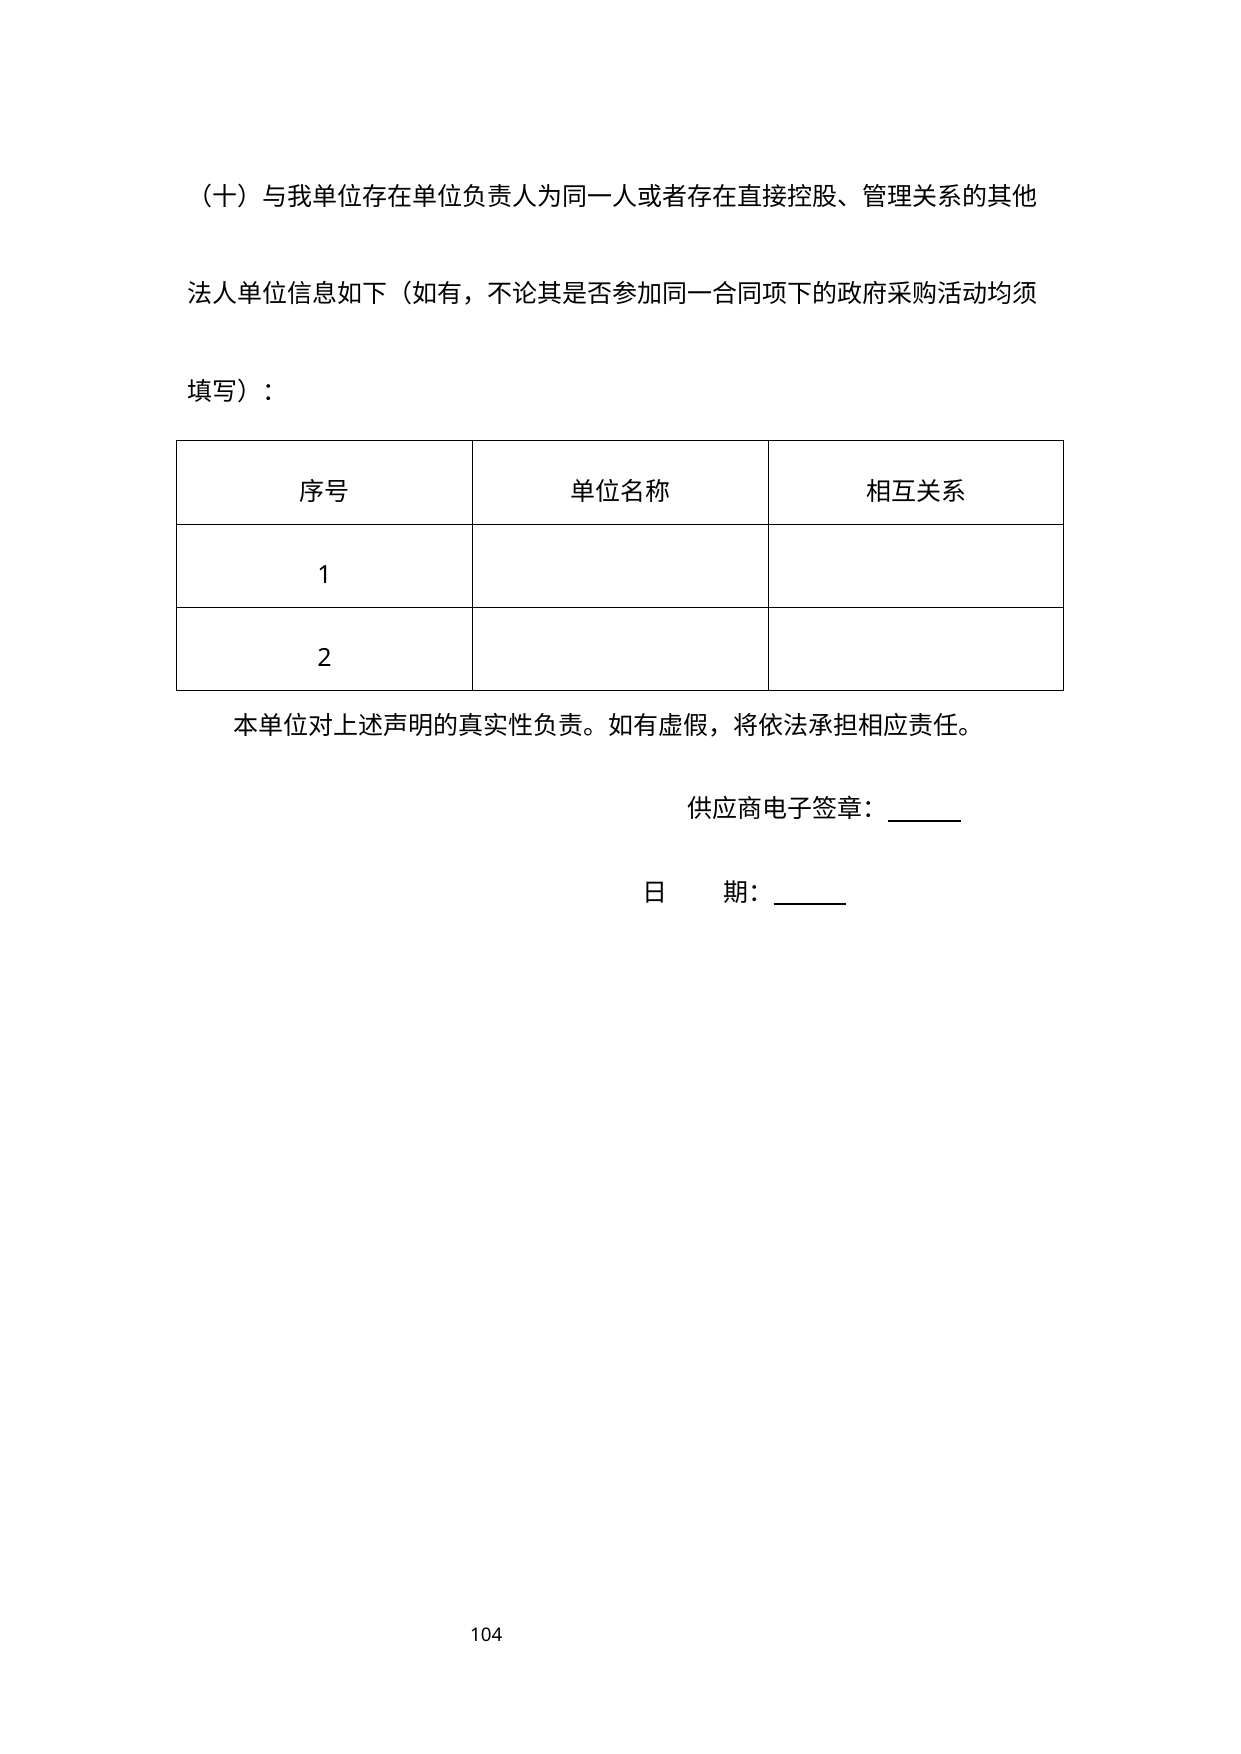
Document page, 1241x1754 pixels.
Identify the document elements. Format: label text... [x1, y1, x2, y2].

table_cell [473, 608, 768, 690]
text 本单位对上述声明的真实性负责。如有虚假，将依法承担相应责任。 [187, 691, 1053, 756]
text 日 期： [187, 858, 1053, 923]
table_cell [769, 525, 1063, 607]
table_header 相互关系 [769, 441, 1063, 523]
table_cell [473, 525, 768, 607]
text （十）与我单位存在单位负责人为同一人或者存在直接控股、管理关系的其他法人单位信息如下（如有，不论其是否参加同一合同项下的政府采购活动均须填写）： [187, 162, 1053, 422]
table_cell [769, 608, 1063, 690]
table_header 序号 [177, 441, 472, 523]
text 供应商电子签章： [187, 774, 1053, 839]
table_header 单位名称 [473, 441, 768, 523]
table_cell 1 [177, 525, 472, 607]
table_cell 2 [177, 608, 472, 690]
